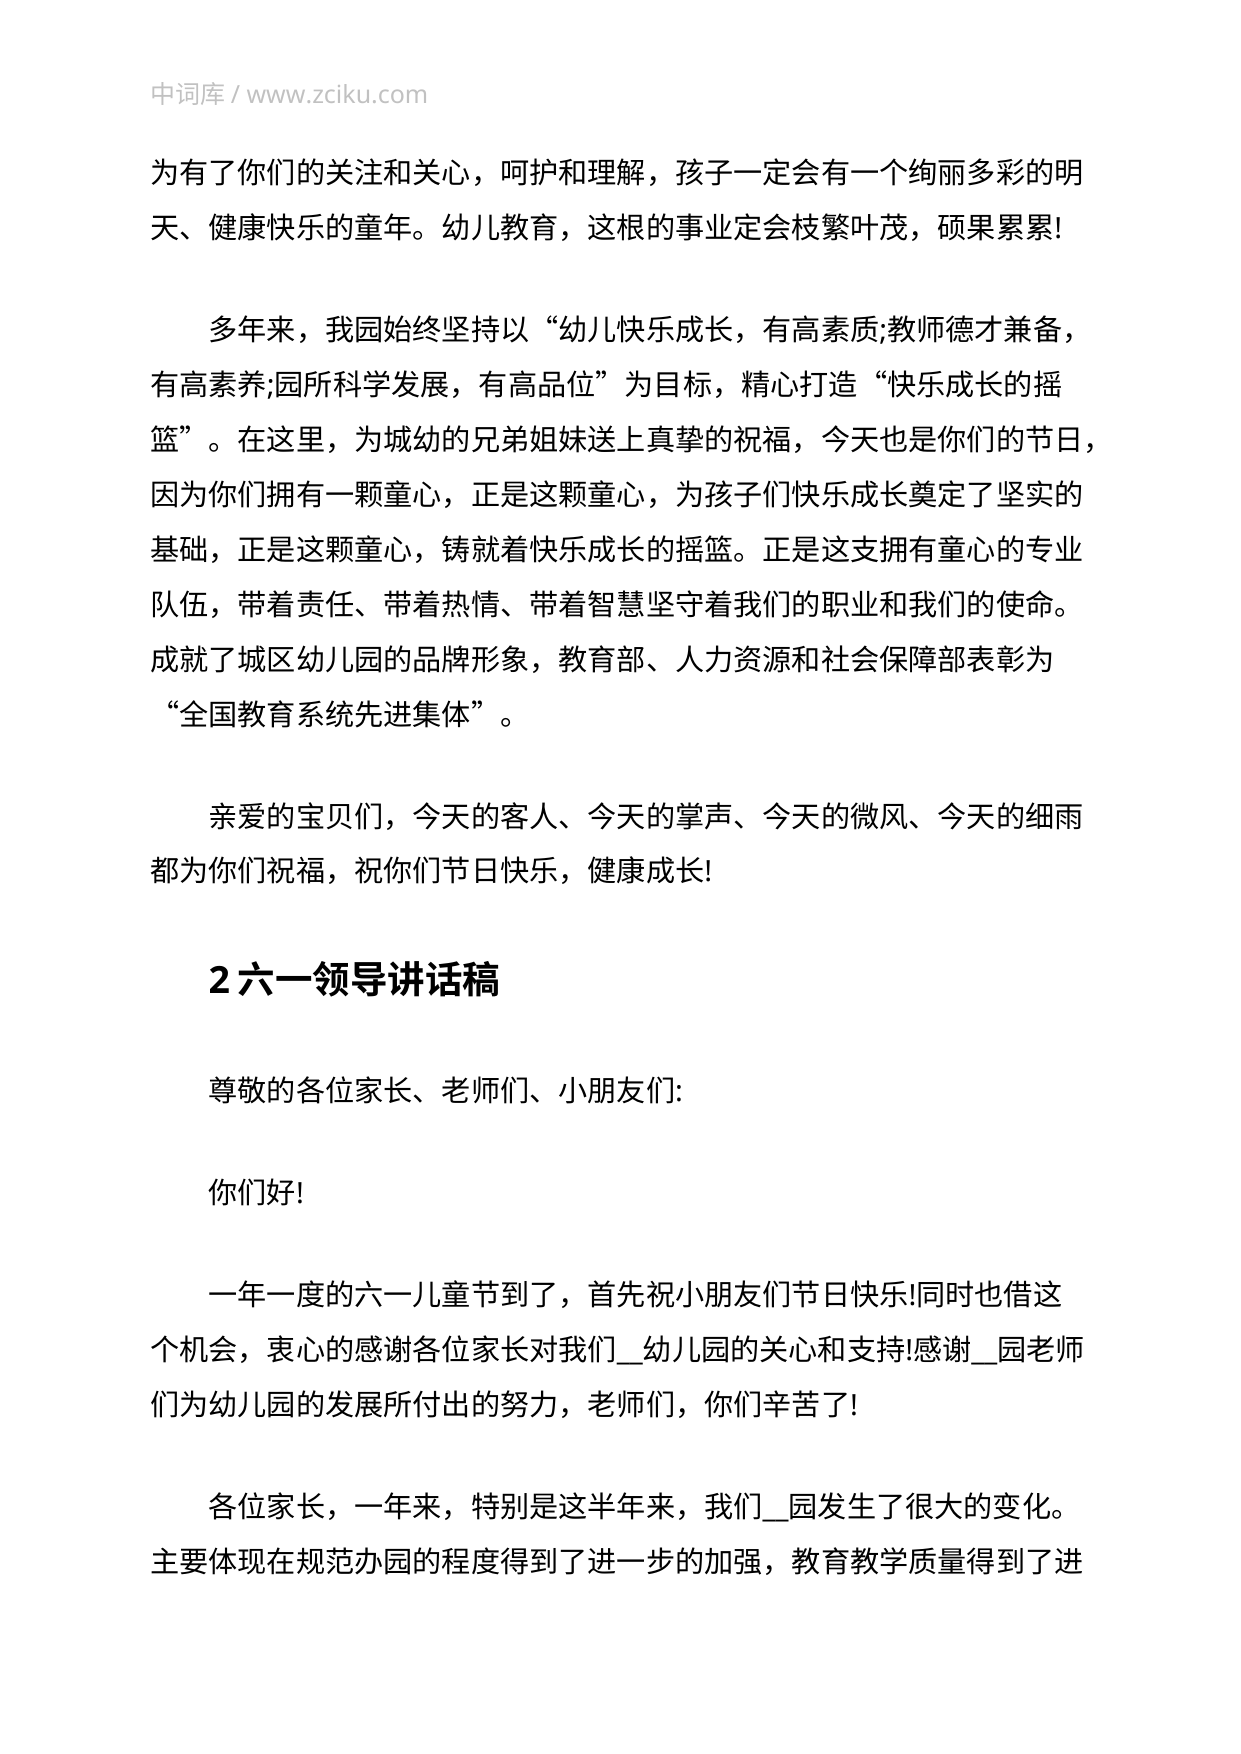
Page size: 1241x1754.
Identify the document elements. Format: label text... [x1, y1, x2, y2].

text 多年来，我园始终坚持以“幼儿快乐成长，有高素质;教师德才兼备，有高素养;园所科学发展，有高品位”为目标，精心打造“快乐成长的摇篮”。在这里，为城幼的兄弟姐妹送上真挚的祝福，今天也是你们的节日，因为你们拥有一颗童心，正是这颗童心，为孩子们快乐成长奠定了坚实的基础，正是这颗童心，铸就着快乐成长的摇篮。正是这支拥有童心的专业队伍，带着责任、带着热情、带着智慧坚守着我们的职业和我们的使命。成就了城区幼儿园的品牌形象，教育部、人力资源和社会保障部表彰为“全国教育系统先进集体”。 [150, 307, 1090, 734]
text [150, 1483, 1090, 1581]
text 2六一领导讲话稿 [150, 950, 1090, 1004]
text 尊敬的各位家长、老师们、小朋友们: [150, 1068, 1090, 1110]
text 亲爱的宝贝们，今天的客人、今天的掌声、今天的微风、今天的细雨都为你们祝福，祝你们节日快乐，健康成长! [150, 793, 1090, 890]
text 一年一度的六一儿童节到了，首先祝小朋友们节日快乐!同时也借这个机会，衷心的感谢各位家长对我们__幼儿园的关心和支持!感谢__园老师们为幼儿园的发展所付出的努力，老师们，你们辛苦了! [150, 1272, 1090, 1424]
text 你们好! [150, 1169, 1090, 1212]
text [150, 150, 1090, 247]
